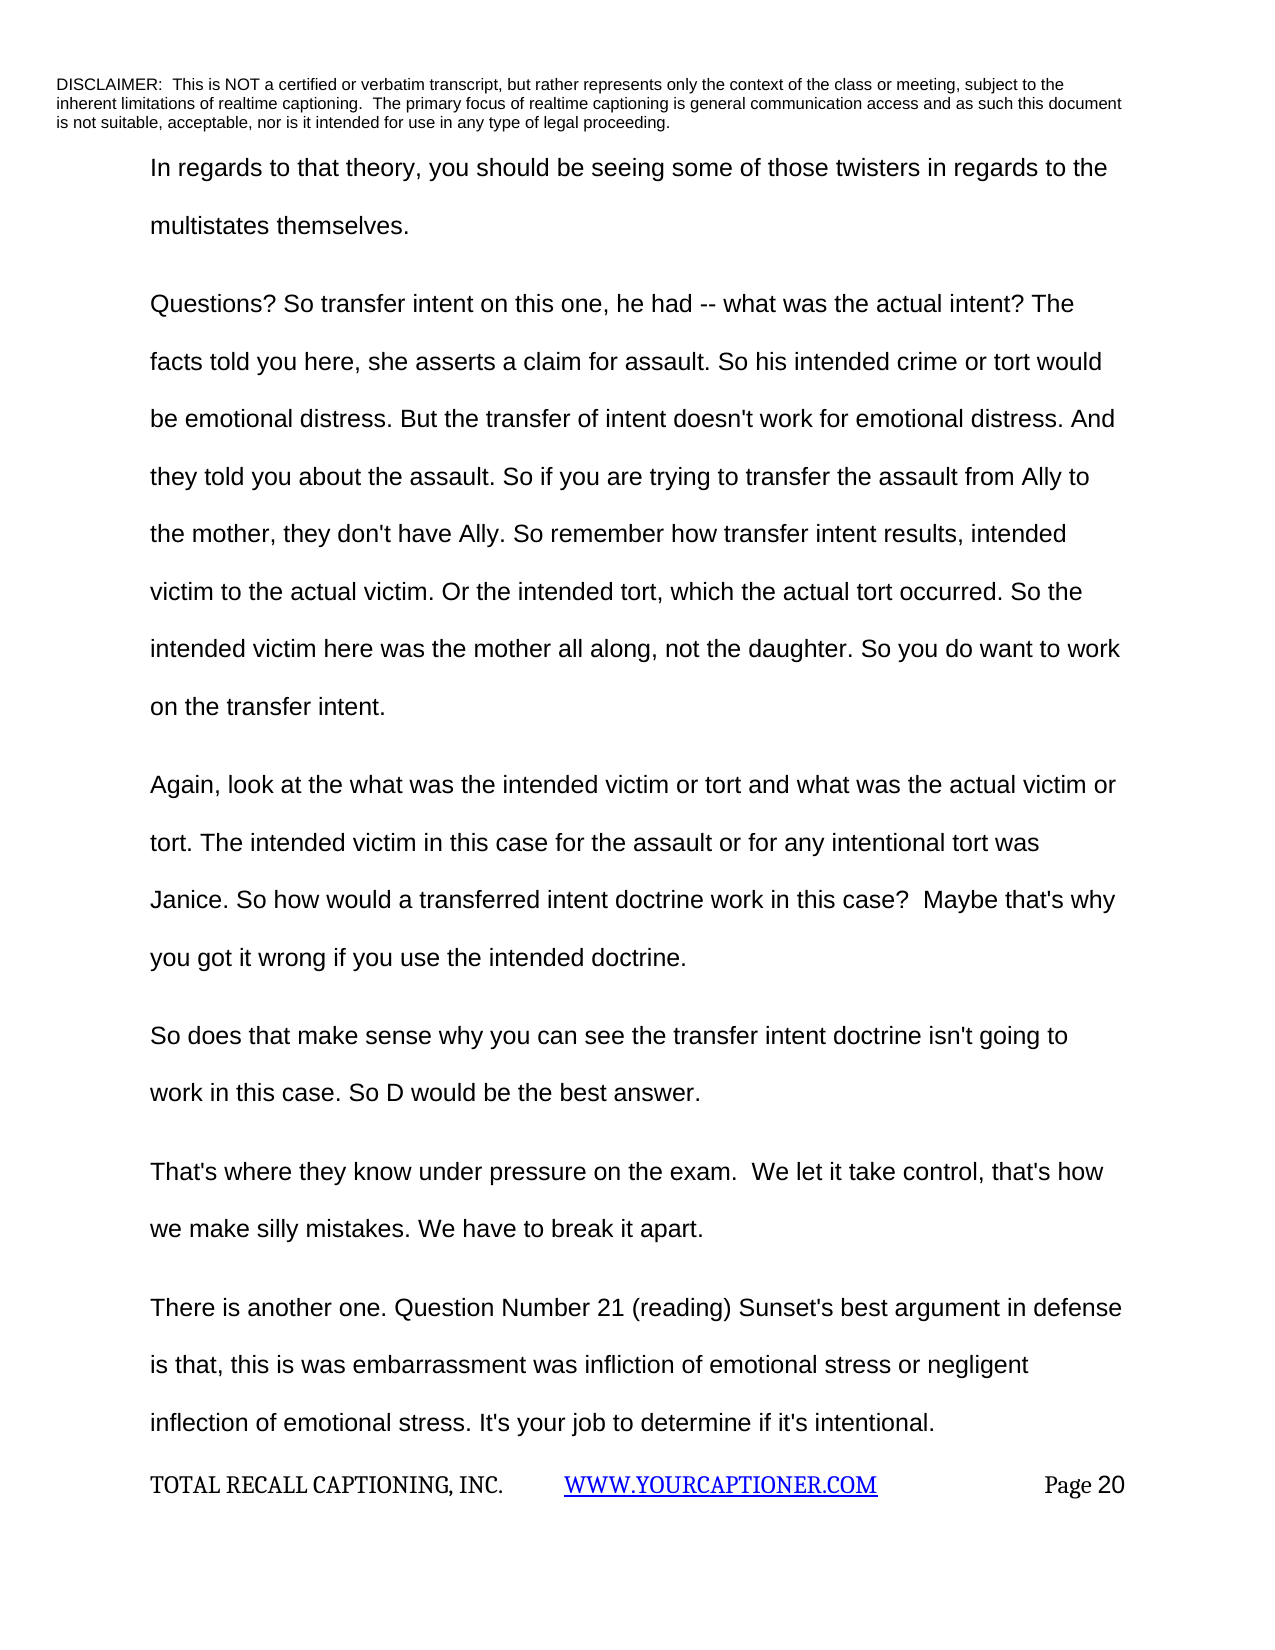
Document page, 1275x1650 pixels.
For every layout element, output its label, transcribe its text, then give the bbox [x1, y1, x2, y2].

text That's where they know under pressure on the exam. We let it take control, that's how we make silly mistakes. We have to break it apart. [150, 1157, 1125, 1243]
text So does that make sense why you can see the transfer intent doctrine isn't going to work in this case. So D would be the best answer. [150, 1021, 1125, 1107]
text Again, look at the what was the intended victim or tort and what was the actual victim or tort. The intended victim in this case for the assault or for any intentional tort was Janice. So how would a transferred intent doctrine work in this case? Maybe that's why you got it wrong if you use the intended doctrine. [150, 770, 1125, 971]
text There is another one. Question Number 21 (reading) Sunset's best argument in defense is that, this is was embarrassment was infliction of emotional stress or negligent inflection of emotional stress. It's your job to determine if it's intentional. [150, 1292, 1125, 1436]
text Questions? So transfer intent on this one, he had -- what was the actual intent? The facts told you here, she asserts a claim for assault. So his intended crime or tort would be emotional distress. But the transfer of intent doesn't work for emotional distress. And they told you about the assault. So if you are trying to transfer the assault from Ally to the mother, they don't have Ally. So remember how transfer intent results, intended victim to the actual victim. Or the intended tort, which the actual tort occurred. So the intended victim here was the mother all along, not the daughter. So you do want to work on the transfer intent. [150, 289, 1125, 720]
text In regards to that theory, you should be seeing some of those twisters in regards to the multistates themselves. [150, 153, 1125, 239]
